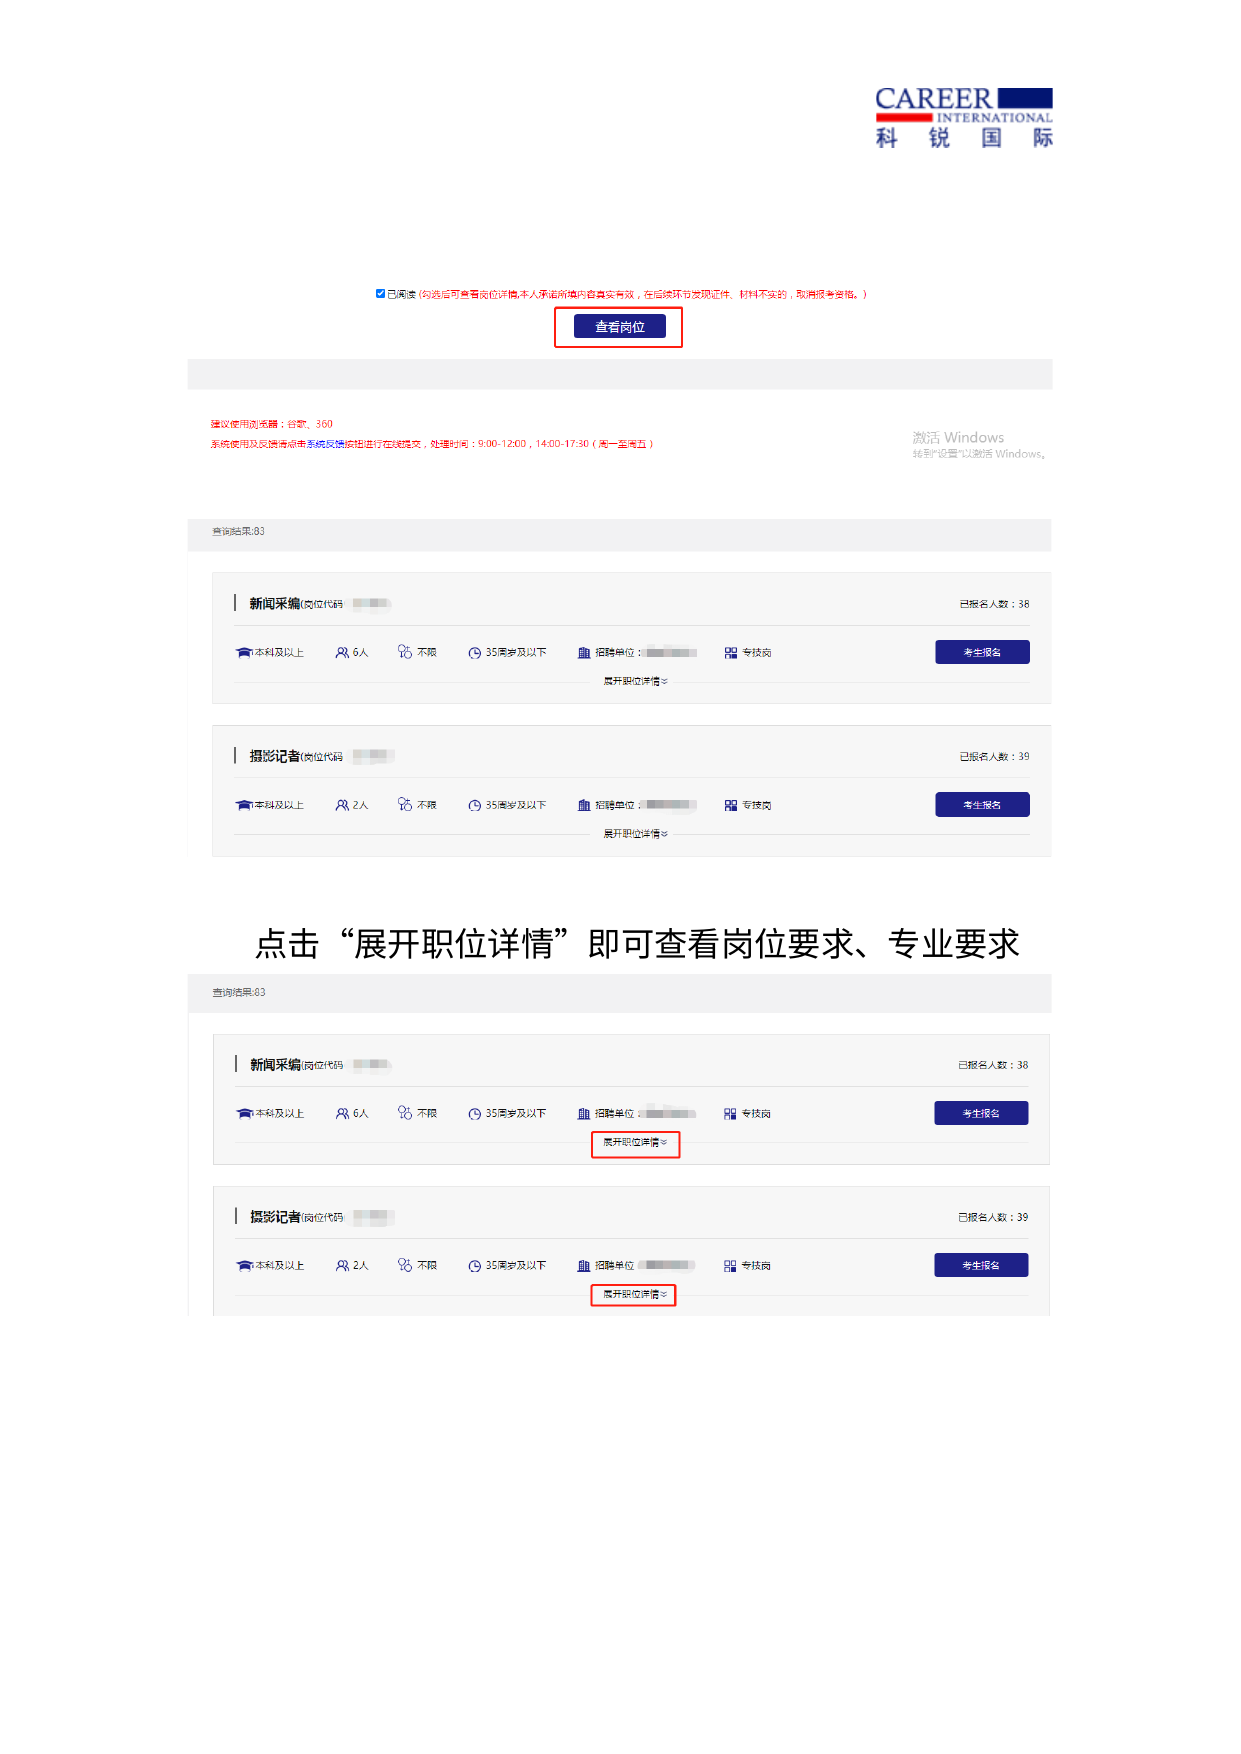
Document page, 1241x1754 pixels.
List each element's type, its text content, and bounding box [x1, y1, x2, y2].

picture [876, 88, 1053, 148]
picture [187, 519, 1052, 857]
picture [187, 227, 1053, 473]
picture [187, 974, 1052, 1316]
text 点击“展开职位详情”即可查看岗位要求、专业要求 [187, 909, 1053, 974]
